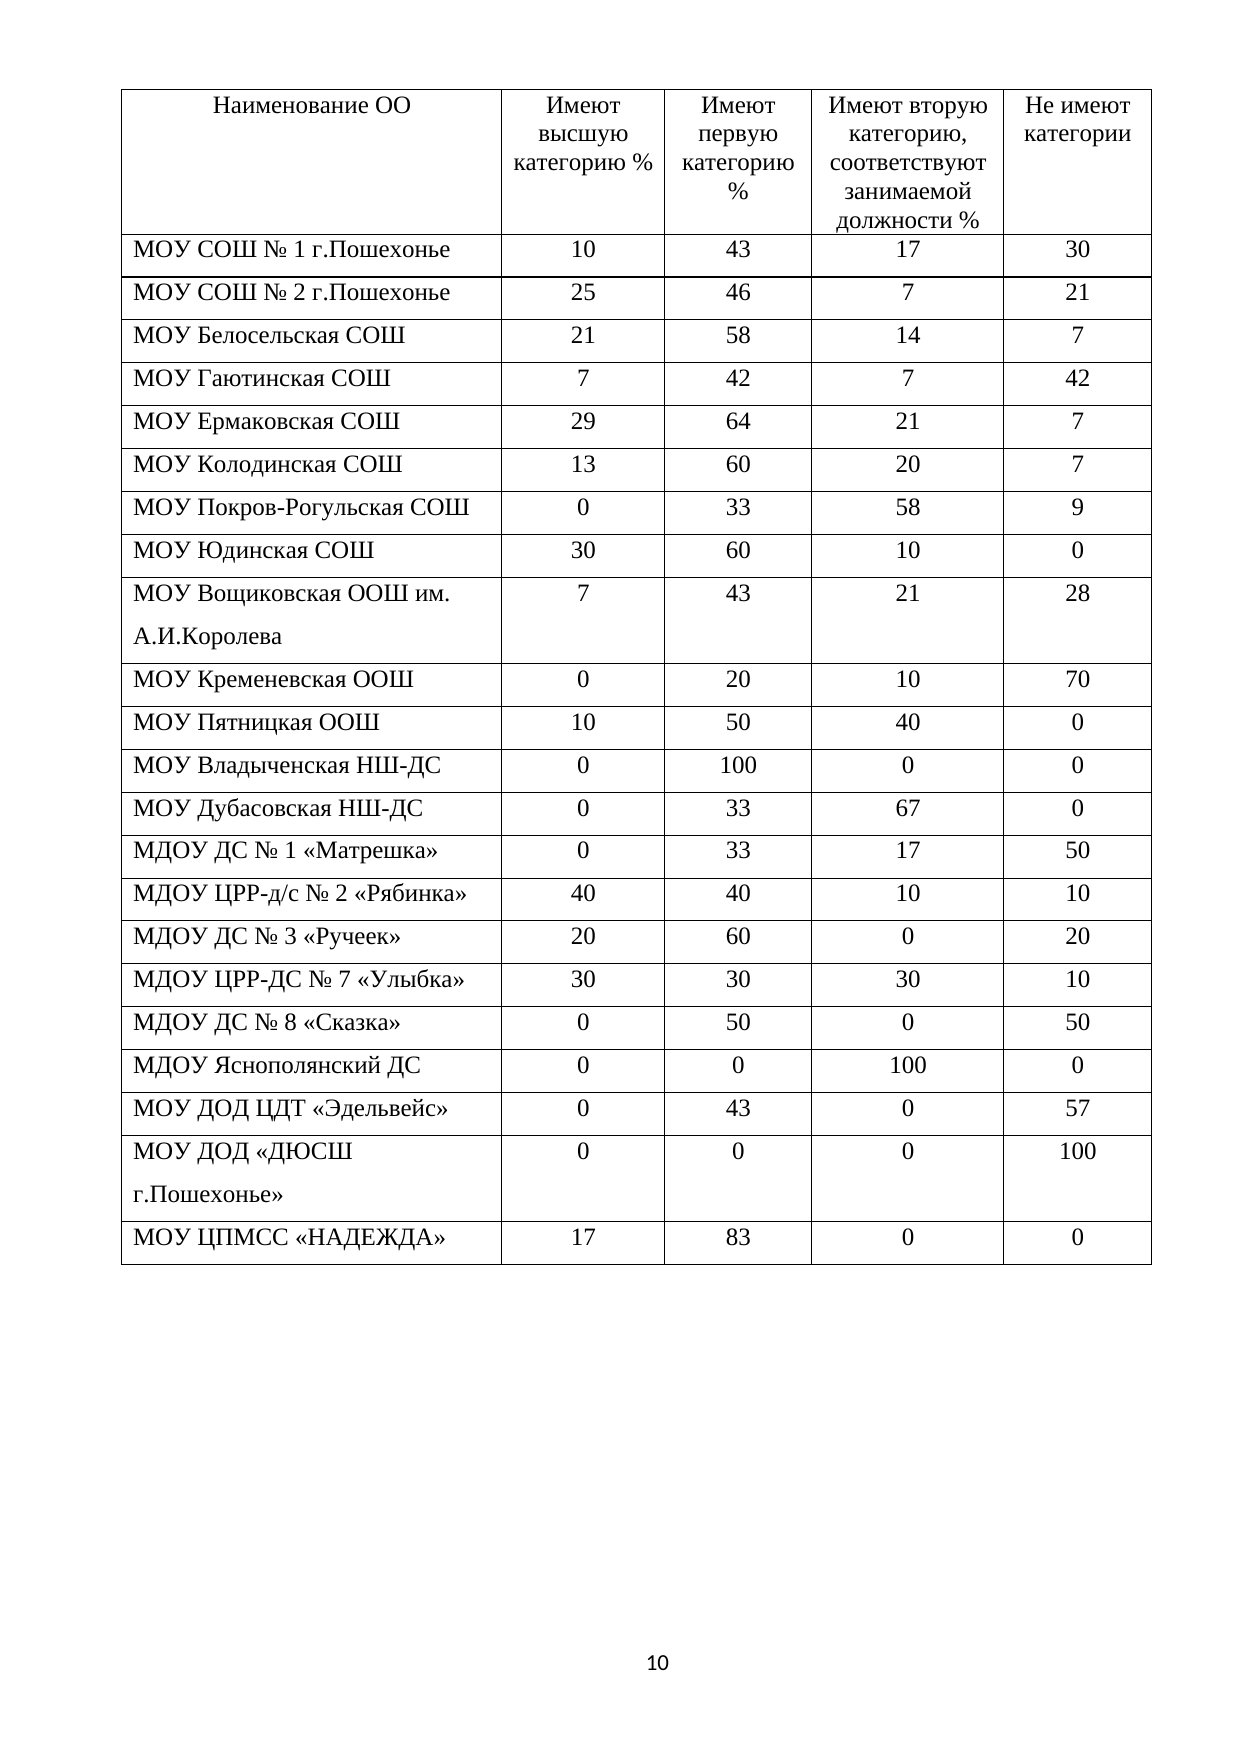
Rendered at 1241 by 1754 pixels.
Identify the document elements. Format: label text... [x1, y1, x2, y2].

table_cell 40 [812, 707, 1003, 749]
table_cell 7 [502, 363, 664, 405]
table_cell 7 [1004, 449, 1151, 491]
table_cell 0 [502, 836, 664, 877]
table_cell МОУ Юдинская СОШ [122, 535, 501, 577]
table_cell 29 [502, 406, 664, 448]
table_cell 40 [502, 879, 664, 920]
table_cell 33 [665, 793, 811, 834]
table_cell 13 [502, 449, 664, 491]
table_cell МОУ Белосельская СОШ [122, 320, 501, 362]
table_cell 0 [502, 750, 664, 792]
table_cell 0 [665, 1136, 811, 1221]
table_cell 43 [665, 235, 811, 276]
table_cell МДОУ ДС № 3 «Ручеек» [122, 921, 501, 963]
table_cell МОУ СОШ № 1 г.Пошехонье [122, 235, 501, 276]
table_cell 33 [665, 492, 811, 534]
table_cell 21 [502, 320, 664, 362]
table_cell 7 [1004, 406, 1151, 448]
table_cell 17 [812, 235, 1003, 276]
table_cell 0 [502, 1093, 664, 1135]
table_cell 50 [1004, 836, 1151, 877]
table_cell 21 [1004, 278, 1151, 319]
table_cell МОУ Кременевская ООШ [122, 664, 501, 706]
table_header Не имеют категории [1004, 90, 1151, 233]
table_cell 100 [665, 750, 811, 792]
table_cell 14 [812, 320, 1003, 362]
table_cell МОУ Дубасовская НШ-ДС [122, 793, 501, 834]
table_cell 42 [1004, 363, 1151, 405]
table_cell 20 [502, 921, 664, 963]
table_cell МОУ СОШ № 2 г.Пошехонье [122, 278, 501, 319]
table_cell МОУ Колодинская СОШ [122, 449, 501, 491]
table_cell 42 [665, 363, 811, 405]
table_cell 7 [502, 578, 664, 663]
table_cell 17 [502, 1222, 664, 1264]
table_cell МОУ Вощиковская ООШ им. А.И.Королева [122, 578, 501, 663]
table_cell МОУ Владыченская НШ-ДС [122, 750, 501, 792]
table_cell 64 [665, 406, 811, 448]
table_cell 30 [1004, 235, 1151, 276]
table_cell 7 [1004, 320, 1151, 362]
table_cell 43 [665, 1093, 811, 1135]
table_cell МДОУ ЦРР-д/с № 2 «Рябинка» [122, 879, 501, 920]
table_cell 10 [1004, 964, 1151, 1006]
table_cell 70 [1004, 664, 1151, 706]
table_cell МОУ Покров-Рогульская СОШ [122, 492, 501, 534]
table_cell 20 [812, 449, 1003, 491]
table_cell МДОУ Яснополянский ДС [122, 1050, 501, 1092]
table_cell 83 [665, 1222, 811, 1264]
table_cell МОУ Пятницкая ООШ [122, 707, 501, 749]
table_cell 10 [502, 707, 664, 749]
table_cell 40 [665, 879, 811, 920]
table_cell 0 [812, 1093, 1003, 1135]
table_header Имеют высшую категорию % [502, 90, 664, 233]
table_header Имеют вторую категорию, соответствуют занимаемой должности % [812, 90, 1003, 233]
table_cell 9 [1004, 492, 1151, 534]
table_cell 7 [812, 363, 1003, 405]
table_cell МОУ ДОД ЦДТ «Эдельвейс» [122, 1093, 501, 1135]
table_cell 20 [665, 664, 811, 706]
table_cell 20 [1004, 921, 1151, 963]
table_cell МДОУ ДС № 1 «Матрешка» [122, 836, 501, 877]
table_cell 43 [665, 578, 811, 663]
table_cell 0 [1004, 535, 1151, 577]
table_cell 30 [502, 535, 664, 577]
table_cell 50 [665, 1007, 811, 1049]
table_cell 0 [502, 1136, 664, 1221]
table_cell 10 [812, 664, 1003, 706]
table_cell 7 [812, 278, 1003, 319]
table_cell 0 [812, 1007, 1003, 1049]
table_cell МДОУ ДС № 8 «Сказка» [122, 1007, 501, 1049]
table_cell МОУ ЦПМСС «НАДЕЖДА» [122, 1222, 501, 1264]
table_cell 25 [502, 278, 664, 319]
table_cell 50 [665, 707, 811, 749]
table_header Наименование ОО [122, 90, 501, 233]
table_cell 0 [1004, 793, 1151, 834]
table_cell 17 [812, 836, 1003, 877]
table_cell 0 [1004, 1050, 1151, 1092]
table_cell 0 [502, 1050, 664, 1092]
table_cell 30 [665, 964, 811, 1006]
table_cell 0 [812, 1222, 1003, 1264]
table_cell 60 [665, 921, 811, 963]
table_cell 50 [1004, 1007, 1151, 1049]
table_cell МДОУ ЦРР-ДС № 7 «Улыбка» [122, 964, 501, 1006]
table_cell 58 [665, 320, 811, 362]
table_header Имеют первую категорию % [665, 90, 811, 233]
table_cell 33 [665, 836, 811, 877]
table_cell 10 [1004, 879, 1151, 920]
table_cell 0 [812, 750, 1003, 792]
table_cell 60 [665, 449, 811, 491]
table_cell 0 [502, 664, 664, 706]
table_cell 46 [665, 278, 811, 319]
table_cell МОУ Ермаковская СОШ [122, 406, 501, 448]
table_cell 0 [812, 921, 1003, 963]
table_cell 21 [812, 406, 1003, 448]
table_cell 67 [812, 793, 1003, 834]
table_cell 0 [502, 1007, 664, 1049]
table_cell 0 [1004, 707, 1151, 749]
table_cell МОУ Гаютинская СОШ [122, 363, 501, 405]
table_cell 0 [665, 1050, 811, 1092]
table_cell 30 [812, 964, 1003, 1006]
table_cell 0 [812, 1136, 1003, 1221]
table_cell 100 [1004, 1136, 1151, 1221]
table_cell МОУ ДОД «ДЮСШ г.Пошехонье» [122, 1136, 501, 1221]
table_cell 0 [1004, 750, 1151, 792]
table_cell 58 [812, 492, 1003, 534]
table_cell 10 [502, 235, 664, 276]
table_cell 21 [812, 578, 1003, 663]
table_cell 0 [502, 492, 664, 534]
table_cell 60 [665, 535, 811, 577]
table_cell 10 [812, 879, 1003, 920]
table_cell 28 [1004, 578, 1151, 663]
table_cell 0 [1004, 1222, 1151, 1264]
table_cell 0 [502, 793, 664, 834]
table_cell 10 [812, 535, 1003, 577]
table_cell 57 [1004, 1093, 1151, 1135]
table_cell 30 [502, 964, 664, 1006]
table_cell 100 [812, 1050, 1003, 1092]
